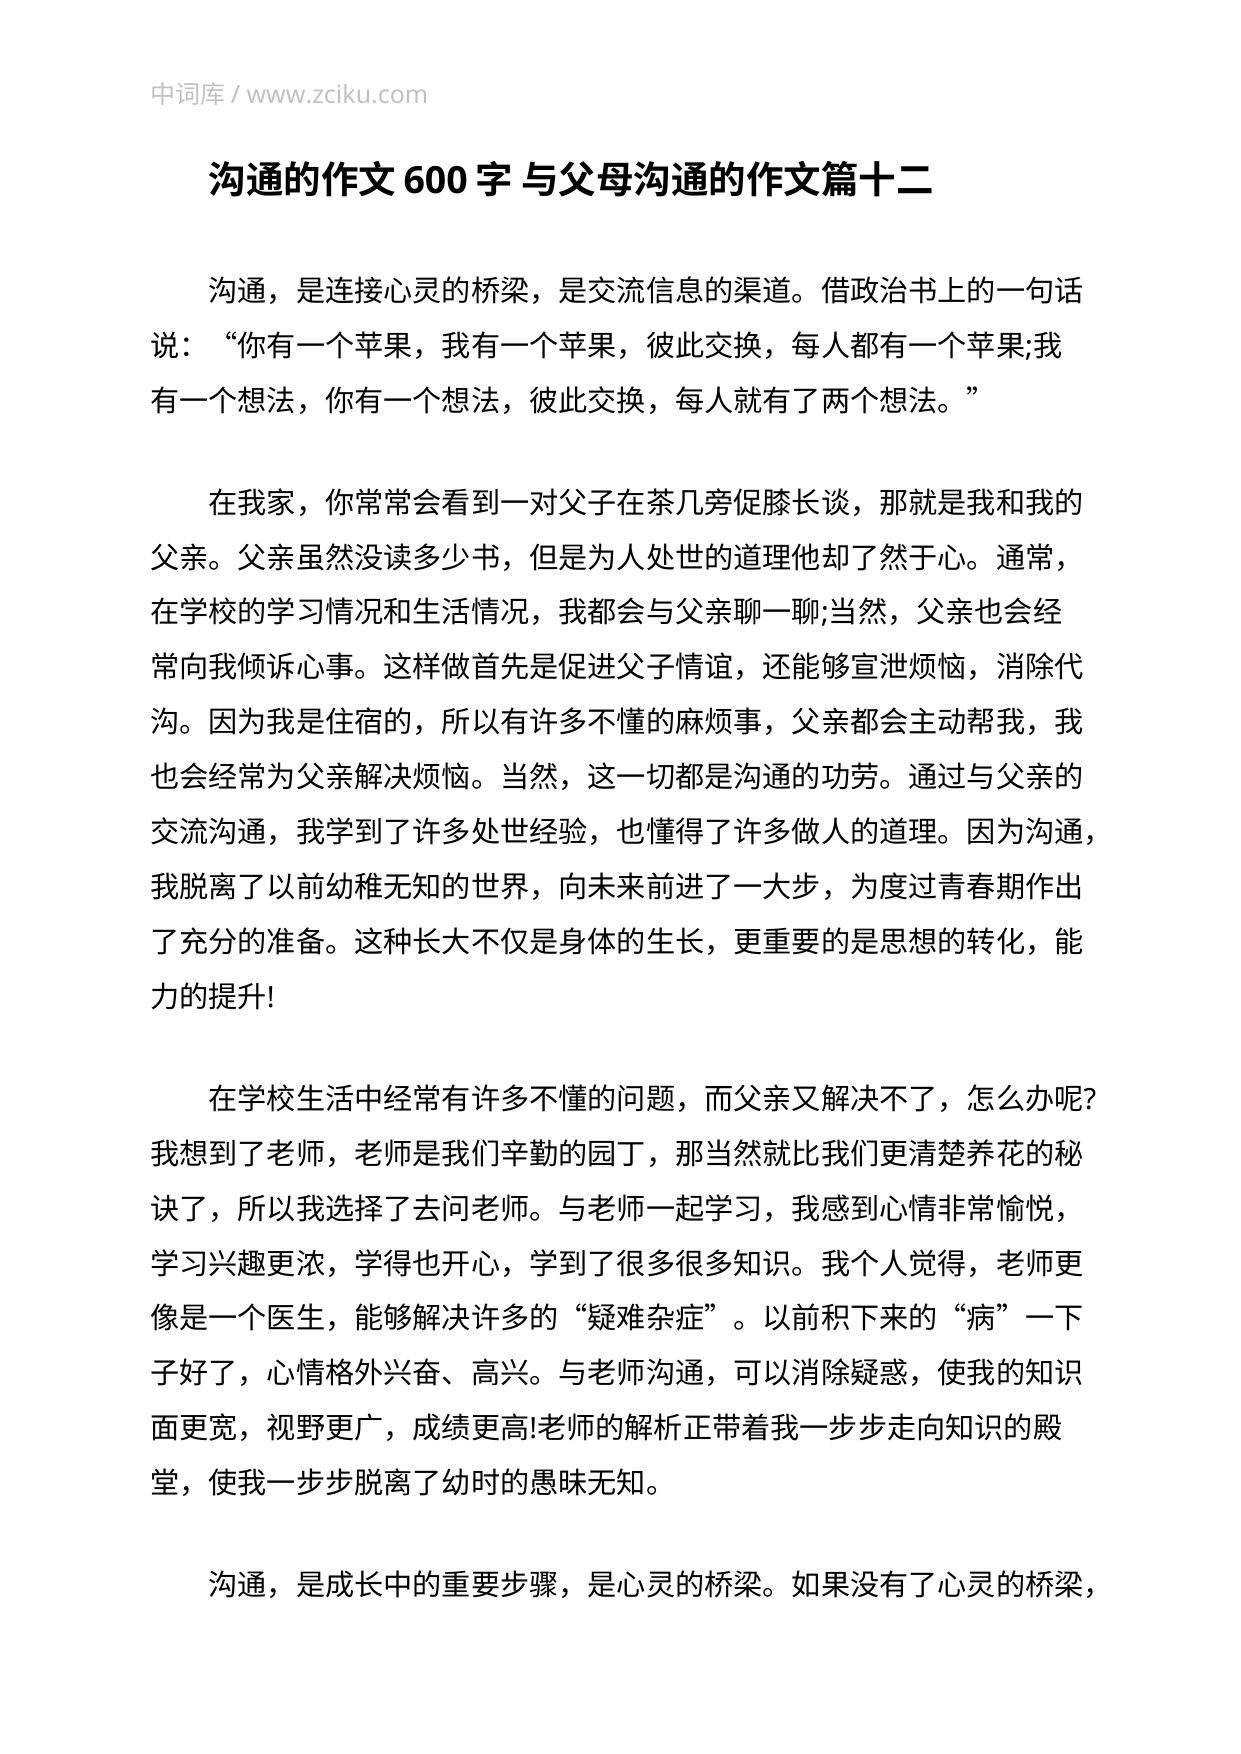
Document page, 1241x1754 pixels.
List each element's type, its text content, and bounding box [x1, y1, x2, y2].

text 在学校生活中经常有许多不懂的问题，而父亲又解决不了，怎么办呢?我想到了老师，老师是我们辛勤的园丁，那当然就比我们更清楚养花的秘诀了，所以我选择了去问老师。与老师一起学习，我感到心情非常愉悦，学习兴趣更浓，学得也开心，学到了很多很多知识。我个人觉得，老师更像是一个医生，能够解决许多的“疑难杂症”。以前积下来的“病”一下子好了，心情格外兴奋、高兴。与老师沟通，可以消除疑惑，使我的知识面更宽，视野更广，成绩更高!老师的解析正带着我一步步走向知识的殿堂，使我一步步脱离了幼时的愚昧无知。 [150, 1075, 1090, 1502]
text 沟通，是连接心灵的桥梁，是交流信息的渠道。借政治书上的一句话说：“你有一个苹果，我有一个苹果，彼此交换，每人都有一个苹果;我有一个想法，你有一个想法，彼此交换，每人就有了两个想法。” [150, 268, 1090, 420]
text 沟通的作文600字 与父母沟通的作文篇十二 [150, 150, 1090, 204]
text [150, 1562, 1090, 1604]
text 在我家，你常常会看到一对父子在茶几旁促膝长谈，那就是我和我的父亲。父亲虽然没读多少书，但是为人处世的道理他却了然于心。通常，在学校的学习情况和生活情况，我都会与父亲聊一聊;当然，父亲也会经常向我倾诉心事。这样做首先是促进父子情谊，还能够宣泄烦恼，消除代沟。因为我是住宿的，所以有许多不懂的麻烦事，父亲都会主动帮我，我也会经常为父亲解决烦恼。当然，这一切都是沟通的功劳。通过与父亲的交流沟通，我学到了许多处世经验，也懂得了许多做人的道理。因为沟通，我脱离了以前幼稚无知的世界，向未来前进了一大步，为度过青春期作出了充分的准备。这种长大不仅是身体的生长，更重要的是思想的转化，能力的提升! [150, 479, 1090, 1016]
